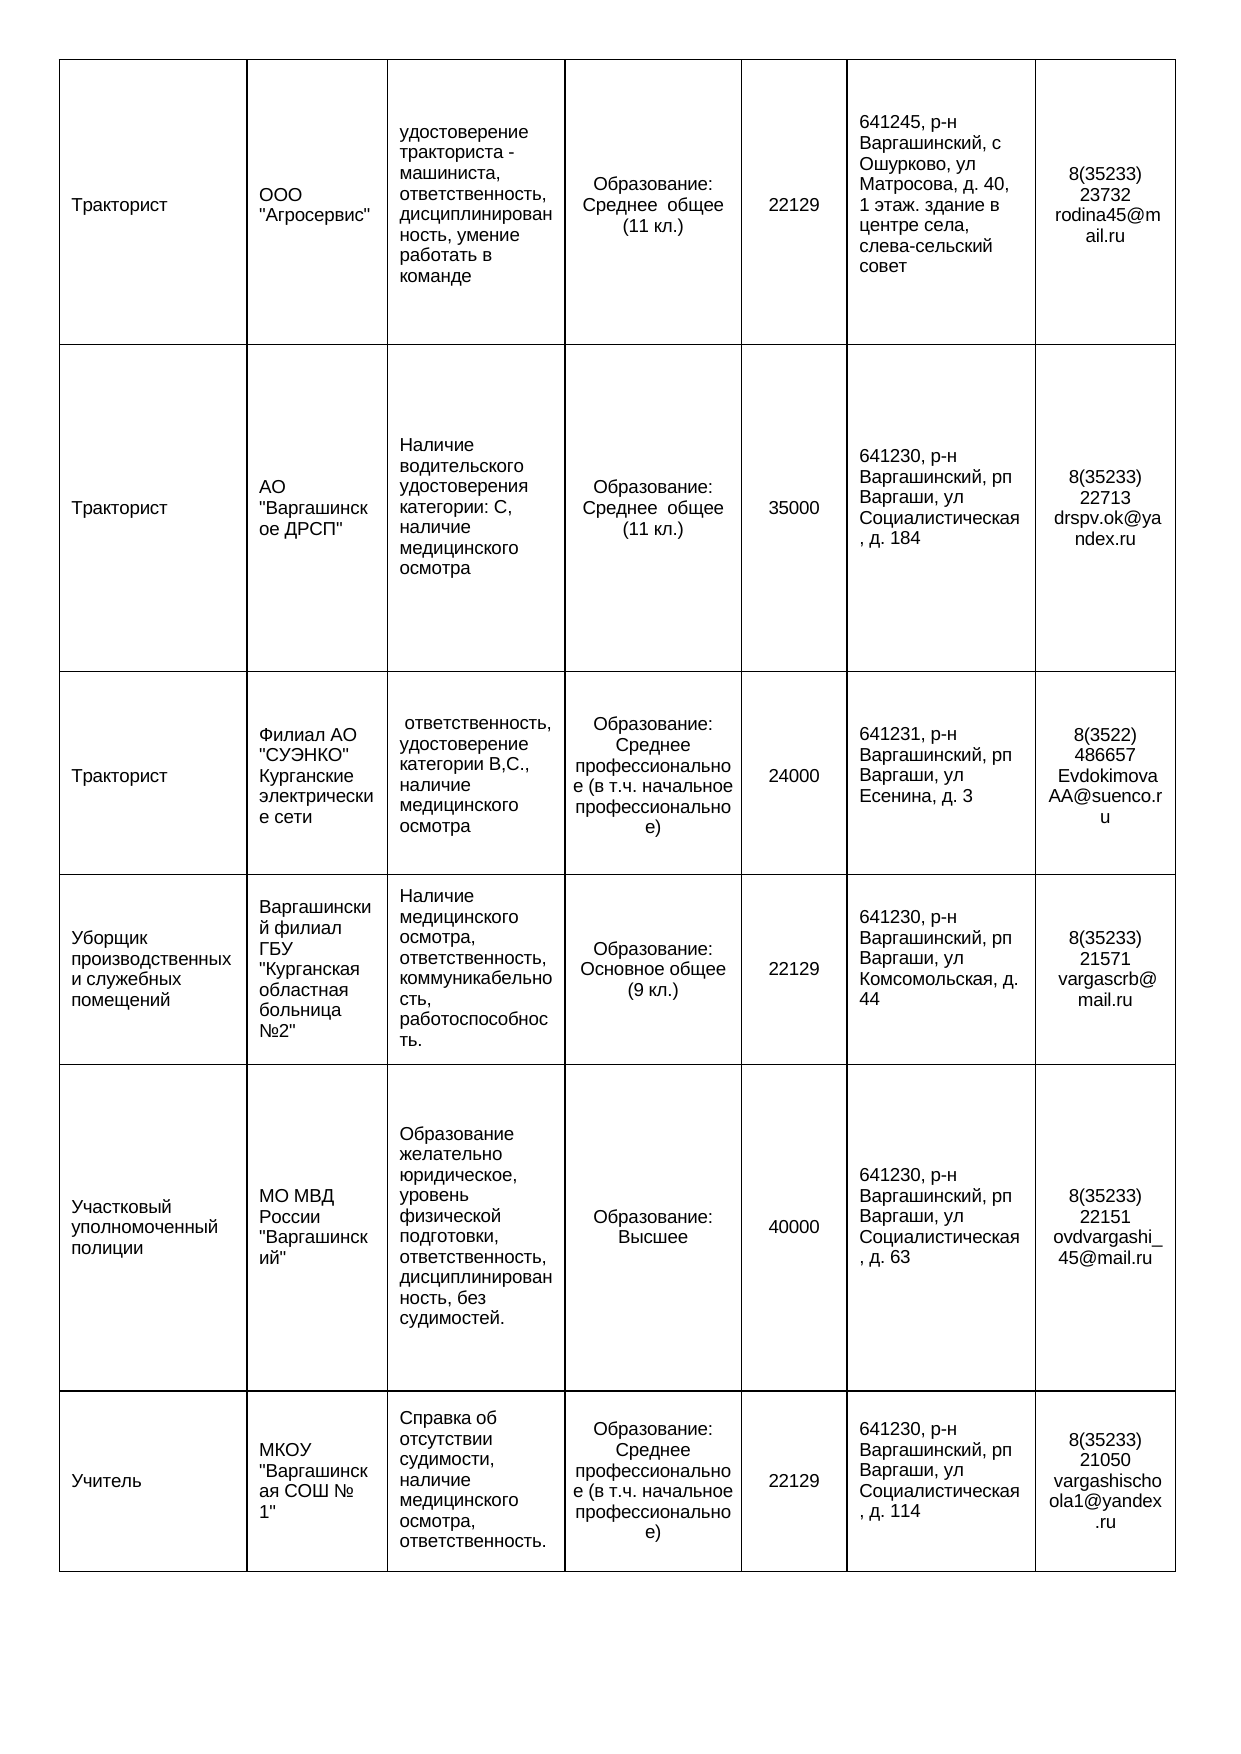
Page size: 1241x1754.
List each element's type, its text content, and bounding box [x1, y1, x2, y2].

table_cell Участковый уполномоченный полиции [60, 1065, 246, 1390]
table_cell МКОУ "Варгашинская СОШ № 1" [248, 1392, 387, 1571]
table_cell 8(3522) 486657 EvdokimovaAA@suenco.ru [1036, 672, 1175, 874]
table_cell 641230, р-н Варгашинский, рп Варгаши, ул Комсомольская, д. 44 [848, 875, 1035, 1063]
table_cell Тракторист [60, 345, 246, 671]
table_cell 22129 [742, 875, 846, 1063]
table_cell Образование: Среднее общее (11 кл.) [566, 60, 741, 344]
table_cell Образование: Среднее профессиональное (в т.ч. начальное профессиональное) [566, 672, 741, 874]
table_cell Учитель [60, 1392, 246, 1571]
table_cell 641245, р-н Варгашинский, с Ошурково, ул Матросова, д. 40, 1 этаж. здание в центре села, слева-сельский совет [848, 60, 1035, 344]
table_cell 35000 [742, 345, 846, 671]
table_cell 641230, р-н Варгашинский, рп Варгаши, ул Социалистическая, д. 63 [848, 1065, 1035, 1390]
table_cell Варгашинский филиал ГБУ "Курганская областная больница №2" [248, 875, 387, 1063]
table_cell 8(35233) 23732 rodina45@mail.ru [1036, 60, 1175, 344]
table_cell ответственность, удостоверение категории В,С., наличие медицинского осмотра [388, 672, 564, 874]
table_cell ООО "Агросервис" [248, 60, 387, 344]
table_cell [566, 1392, 741, 1571]
table_cell МО МВД России "Варгашинский" [248, 1065, 387, 1390]
table_cell 641231, р-н Варгашинский, рп Варгаши, ул Есенина, д. 3 [848, 672, 1035, 874]
table_cell 8(35233) 21050 vargashischoola1@yandex.ru [1036, 1392, 1175, 1571]
table_cell Образование желательно юридическое, уровень физической подготовки, ответственность, дисциплинированность, без судимостей. [388, 1065, 564, 1390]
table_cell Тракторист [60, 672, 246, 874]
table_cell 24000 [742, 672, 846, 874]
table_cell Уборщик производственных и служебных помещений [60, 875, 246, 1063]
table_cell 641230, р-н Варгашинский, рп Варгаши, ул Социалистическая, д. 184 [848, 345, 1035, 671]
table_cell 22129 [742, 1392, 846, 1571]
table_cell Филиал АО "СУЭНКО" Курганские электрические сети [248, 672, 387, 874]
table_cell Образование: Основное общее (9 кл.) [566, 875, 741, 1063]
table_cell Наличие водительского удостоверения категории: C, наличие медицинского осмотра [388, 345, 564, 671]
table_cell 8(35233) 22713 drspv.ok@yandex.ru [1036, 345, 1175, 671]
table_cell 22129 [742, 60, 846, 344]
table_cell Тракторист [60, 60, 246, 344]
table_cell Справка об отсутствии судимости, наличие медицинского осмотра, ответственность. [388, 1392, 564, 1571]
table_cell 8(35233) 22151 ovdvargashi_45@mail.ru [1036, 1065, 1175, 1390]
table_cell Образование: Высшее [566, 1065, 741, 1390]
table_cell удостоверение тракториста - машиниста, ответственность, дисциплинированность, умение работать в команде [388, 60, 564, 344]
table_cell 641230, р-н Варгашинский, рп Варгаши, ул Социалистическая, д. 114 [848, 1392, 1035, 1571]
table_cell Наличие медицинского осмотра, ответственность, коммуникабельность, работоспособность. [388, 875, 564, 1063]
table_cell АО "Варгашинское ДРСП" [248, 345, 387, 671]
table_cell 40000 [742, 1065, 846, 1390]
table_cell 8(35233) 21571 vargascrb@mail.ru [1036, 875, 1175, 1063]
table_cell Образование: Среднее общее (11 кл.) [566, 345, 741, 671]
